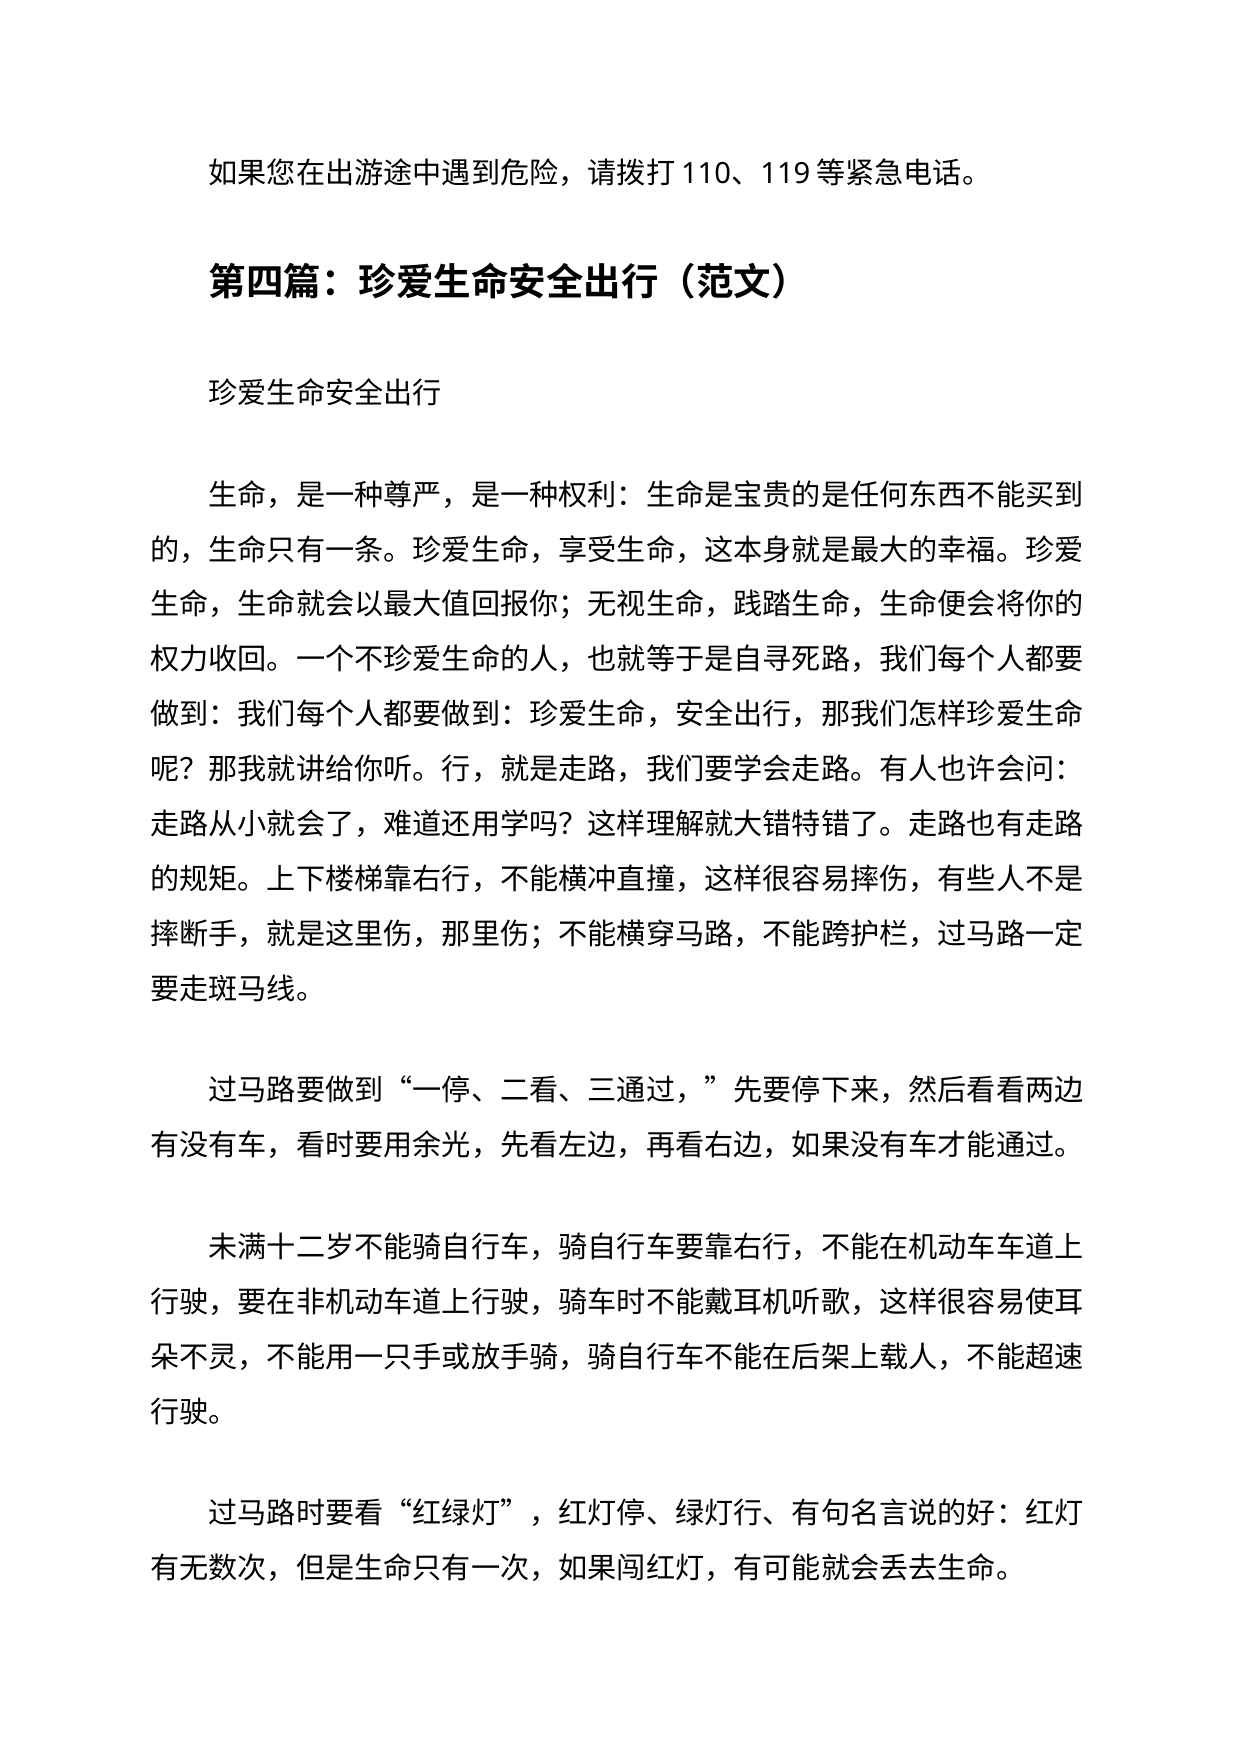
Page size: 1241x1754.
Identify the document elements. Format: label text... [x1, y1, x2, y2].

text 过马路要做到“一停、二看、三通过，”先要停下来，然后看看两边有没有车，看时要用余光，先看左边，再看右边，如果没有车才能通过。 [150, 1067, 1090, 1164]
text 如果您在出游途中遇到危险，请拨打110、119等紧急电话。 [150, 150, 1090, 192]
text 过马路时要看“红绿灯”，红灯停、绿灯行、有句名言说的好：红灯有无数次，但是生命只有一次，如果闯红灯，有可能就会丢去生命。 [150, 1490, 1090, 1587]
text 未满十二岁不能骑自行车，骑自行车要靠右行，不能在机动车车道上行驶，要在非机动车道上行驶，骑车时不能戴耳机听歌，这样很容易使耳朵不灵，不能用一只手或放手骑，骑自行车不能在后架上载人，不能超速行驶。 [150, 1224, 1090, 1431]
text 生命，是一种尊严，是一种权利：生命是宝贵的是任何东西不能买到的，生命只有一条。珍爱生命，享受生命，这本身就是最大的幸福。珍爱生命，生命就会以最大值回报你；无视生命，践踏生命，生命便会将你的权力收回。一个不珍爱生命的人，也就等于是自寻死路，我们每个人都要做到：我们每个人都要做到：珍爱生命，安全出行，那我们怎样珍爱生命呢？那我就讲给你听。行，就是走路，我们要学会走路。有人也许会问：走路从小就会了，难道还用学吗？这样理解就大错特错了。走路也有走路的规矩。上下楼梯靠右行，不能横冲直撞，这样很容易摔伤，有些人不是摔断手，就是这里伤，那里伤；不能横穿马路，不能跨护栏，过马路一定要走斑马线。 [150, 471, 1090, 1007]
text 第四篇：珍爱生命安全出行（范文） [150, 252, 1090, 306]
text 珍爱生命安全出行 [150, 369, 1090, 412]
